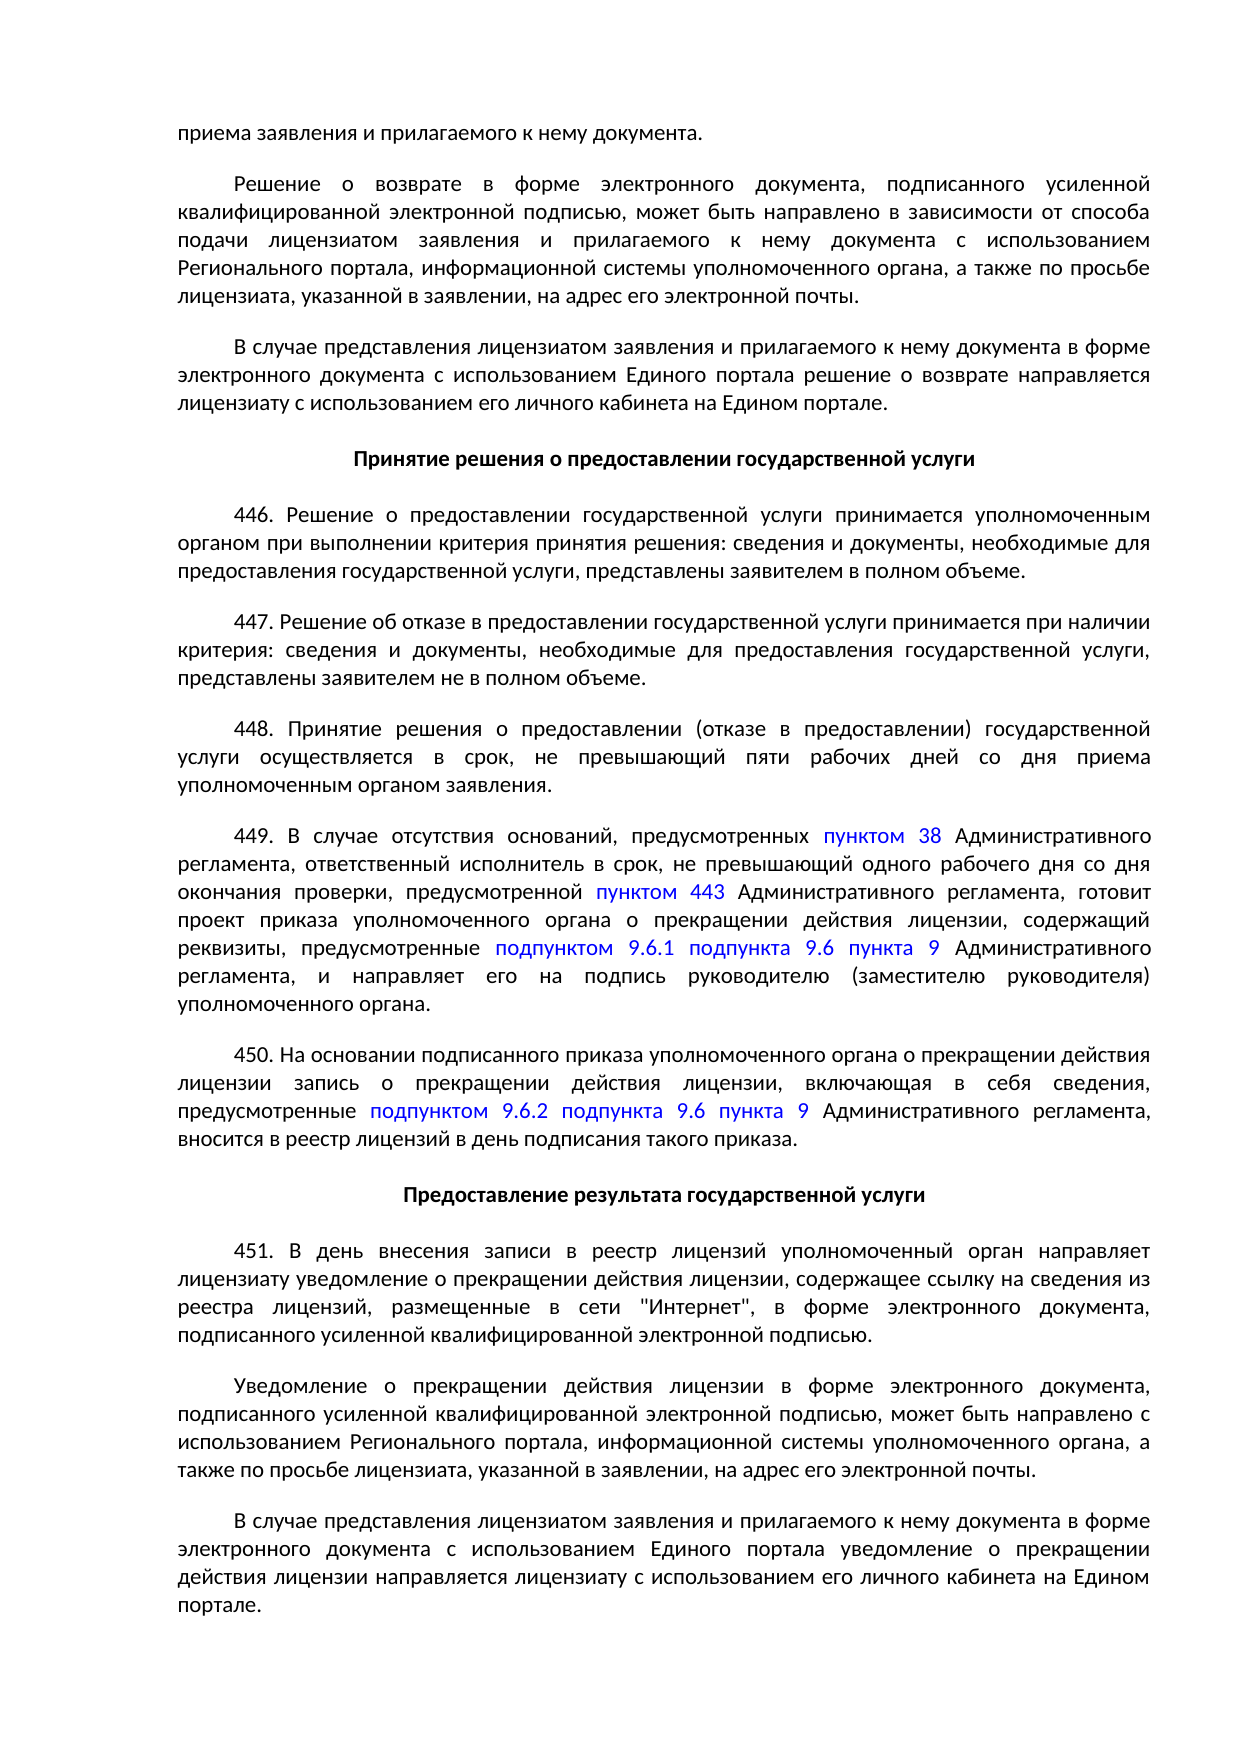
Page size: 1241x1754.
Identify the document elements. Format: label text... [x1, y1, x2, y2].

text 449. В случае отсутствия оснований, предусмотренных пунктом 38 Административного регламента, ответственный исполнитель в срок, не превышающий одного рабочего дня со дня окончания проверки, предусмотренной пунктом 443 Административного регламента, готовит проект приказа уполномоченного органа о прекращении действия лицензии, содержащий реквизиты, предусмотренные подпунктом 9.6.1 подпункта 9.6 пункта 9 Административного регламента, и направляет его на подпись руководителю (заместителю руководителя) уполномоченного органа. [177, 821, 1152, 1017]
text В случае представления лицензиатом заявления и прилагаемого к нему документа в форме электронного документа с использованием Единого портала решение о возврате направляется лицензиату с использованием его личного кабинета на Едином портале. [177, 332, 1152, 416]
text 446. Решение о предоставлении государственной услуги принимается уполномоченным органом при выполнении критерия принятия решения: сведения и документы, необходимые для предоставления государственной услуги, представлены заявителем в полном объеме. [177, 500, 1152, 584]
text Уведомление о прекращении действия лицензии в форме электронного документа, подписанного усиленной квалифицированной электронной подписью, может быть направлено с использованием Регионального портала, информационной системы уполномоченного органа, а также по просьбе лицензиата, указанной в заявлении, на адрес его электронной почты. [177, 1371, 1152, 1483]
text 451. В день внесения записи в реестр лицензий уполномоченный орган направляет лицензиату уведомление о прекращении действия лицензии, содержащее ссылку на сведения из реестра лицензий, размещенные в сети "Интернет", в форме электронного документа, подписанного усиленной квалифицированной электронной подписью. [177, 1236, 1152, 1348]
title Предоставление результата государственной услуги [177, 1180, 1152, 1208]
text Решение о возврате в форме электронного документа, подписанного усиленной квалифицированной электронной подписью, может быть направлено в зависимости от способа подачи лицензиатом заявления и прилагаемого к нему документа с использованием Регионального портала, информационной системы уполномоченного органа, а также по просьбе лицензиата, указанной в заявлении, на адрес его электронной почты. [177, 169, 1152, 309]
text 447. Решение об отказе в предоставлении государственной услуги принимается при наличии критерия: сведения и документы, необходимые для предоставления государственной услуги, представлены заявителем не в полном объеме. [177, 607, 1152, 691]
title Принятие решения о предоставлении государственной услуги [177, 444, 1152, 472]
text В случае представления лицензиатом заявления и прилагаемого к нему документа в форме электронного документа с использованием Единого портала уведомление о прекращении действия лицензии направляется лицензиату с использованием его личного кабинета на Едином портале. [177, 1506, 1152, 1618]
text 448. Принятие решения о предоставлении (отказе в предоставлении) государственной услуги осуществляется в срок, не превышающий пяти рабочих дней со дня приема уполномоченным органом заявления. [177, 714, 1152, 798]
text 450. На основании подписанного приказа уполномоченного органа о прекращении действия лицензии запись о прекращении действия лицензии, включающая в себя сведения, предусмотренные подпунктом 9.6.2 подпункта 9.6 пункта 9 Административного регламента, вносится в реестр лицензий в день подписания такого приказа. [177, 1040, 1152, 1152]
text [177, 118, 1152, 146]
